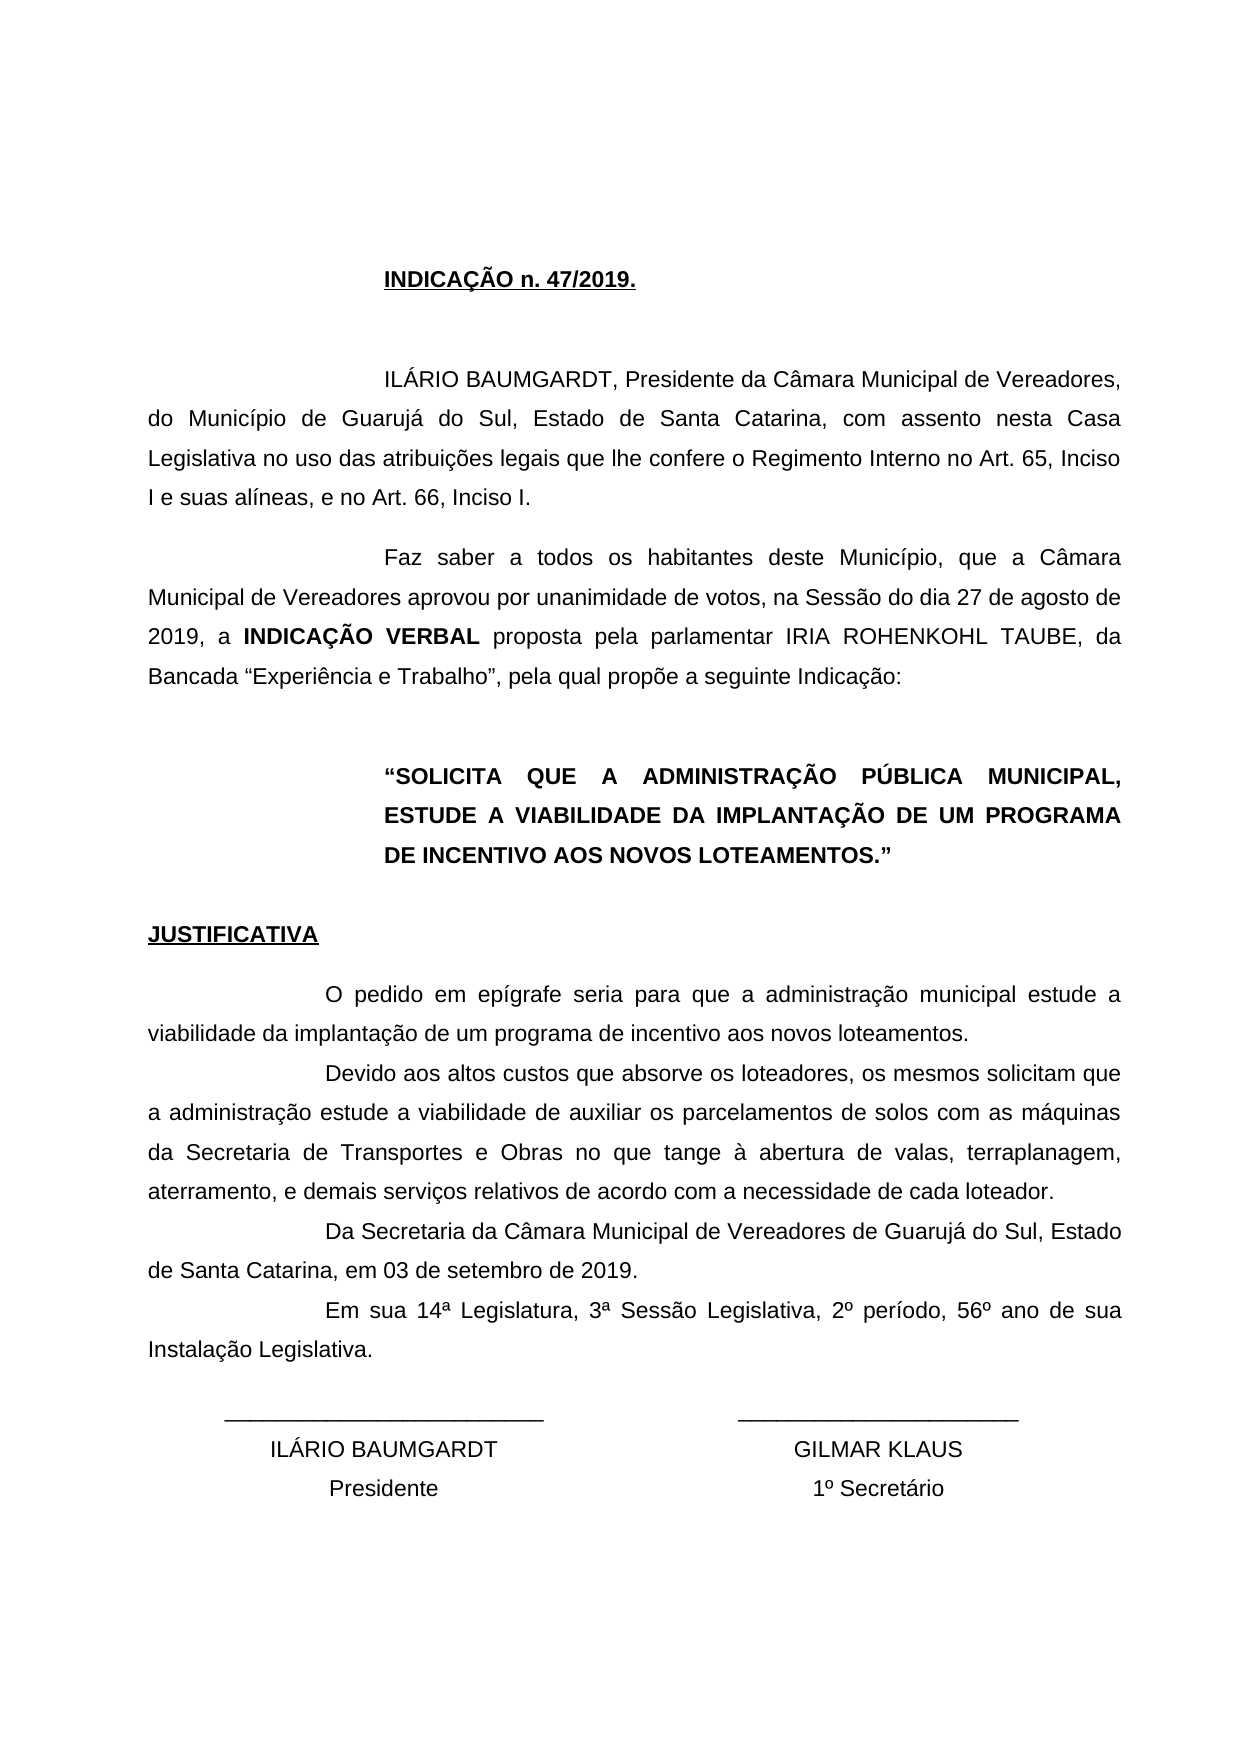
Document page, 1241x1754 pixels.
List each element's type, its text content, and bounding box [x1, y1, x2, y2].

text Faz saber a todos os habitantes deste Município, que a Câmara Municipal de Vereadores aprovou por unanimidade de votos, na Sessão do dia 27 de agosto de 2019, a INDICAÇÃO VERBAL proposta pela parlamentar IRIA ROHENKOHL TAUBE, da Bancada “Experiência e Trabalho”, pela qual propõe a seguinte Indicação: [148, 544, 1122, 689]
text Em sua 14ª Legislatura, 3ª Sessão Legislativa, 2º período, 56º ano de sua Instalação Legislativa. [148, 1297, 1122, 1362]
text Da Secretaria da Câmara Municipal de Vereadores de Guarujá do Sul, Estado de Santa Catarina, em 03 de setembro de 2019. [148, 1218, 1122, 1283]
text O pedido em epígrafe seria para que a administração municipal estude a viabilidade da implantação de um programa de incentivo aos novos loteamentos. [148, 981, 1122, 1047]
table_cell Presidente [136, 1475, 631, 1515]
text ILÁRIO BAUMGARDT, Presidente da Câmara Municipal de Vereadores, do Município de Guarujá do Sul, Estado de Santa Catarina, com assento nesta Casa Legislativa no uso das atribuições legais que lhe confere o Regimento Interno no Art. 65, Inciso I e suas alíneas, e no Art. 66, Inciso I. [148, 366, 1122, 510]
text JUSTIFICATIVA [148, 921, 1122, 947]
table_header _________________________ [136, 1396, 631, 1436]
text INDICAÇÃO n. 47/2019. [148, 266, 1122, 292]
table_cell 1º Secretário [631, 1475, 1125, 1515]
table_header ______________________ [631, 1396, 1125, 1436]
text Devido aos altos custos que absorve os loteadores, os mesmos solicitam que a administração estude a viabilidade de auxiliar os parcelamentos de solos com as máquinas da Secretaria de Transportes e Obras no que tange à abertura de valas, terraplanagem, aterramento, e demais serviços relativos de acordo com a necessidade de cada loteador. [148, 1060, 1122, 1204]
table_cell GILMAR KLAUS [631, 1436, 1125, 1475]
text “SOLICITA QUE A ADMINISTRAÇÃO PÚBLICA MUNICIPAL, ESTUDE A VIABILIDADE DA IMPLANTAÇÃO DE UM PROGRAMA DE INCENTIVO AOS NOVOS LOTEAMENTOS.” [384, 763, 1122, 868]
table_cell ILÁRIO BAUMGARDT [136, 1436, 631, 1475]
